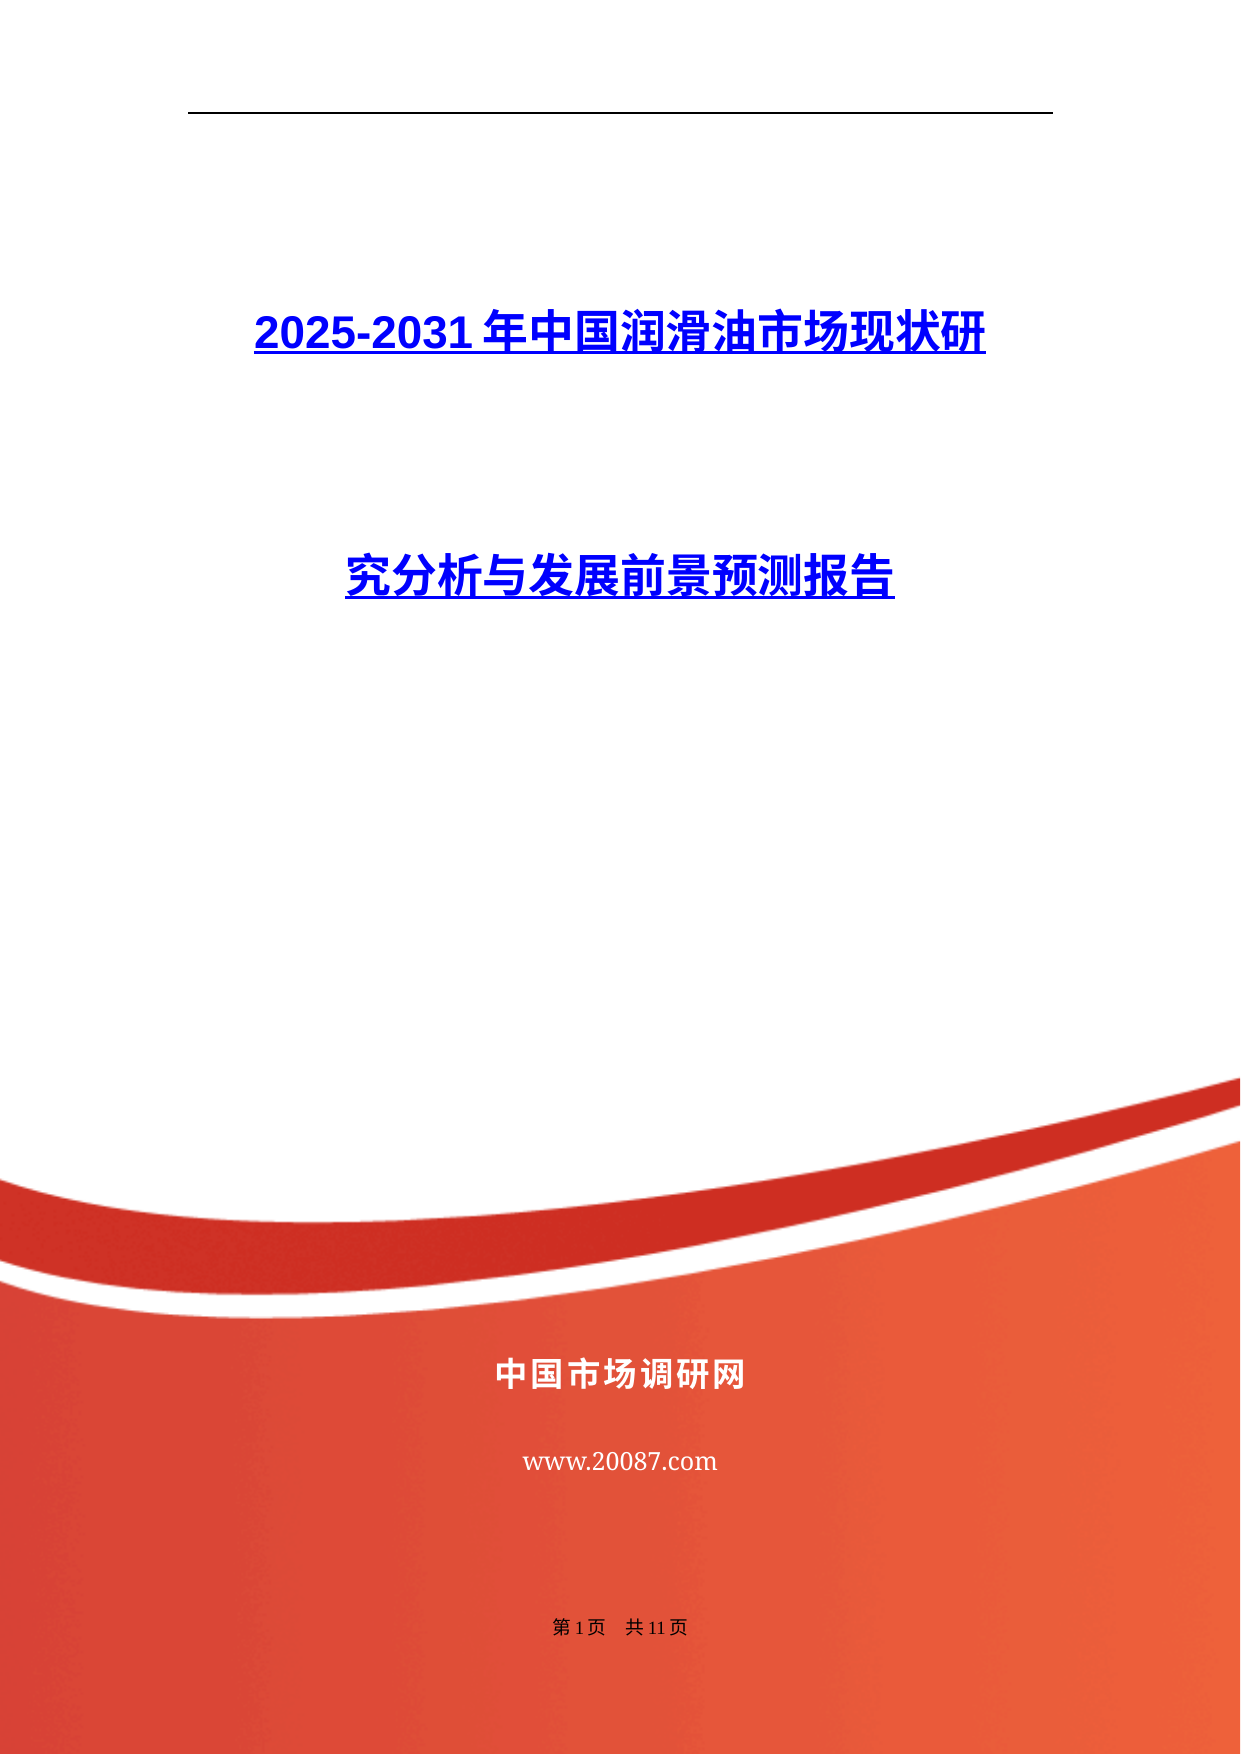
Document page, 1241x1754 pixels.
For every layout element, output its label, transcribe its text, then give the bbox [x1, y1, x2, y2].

text www.20087.com [187, 1428, 1053, 1493]
picture [0, 1006, 1241, 1754]
table_header 2025-2031年中国润滑油市场现状研究分析与发展前景预测报告 [188, 207, 1053, 773]
subtitle 中国市场调研网 [187, 1339, 1053, 1404]
